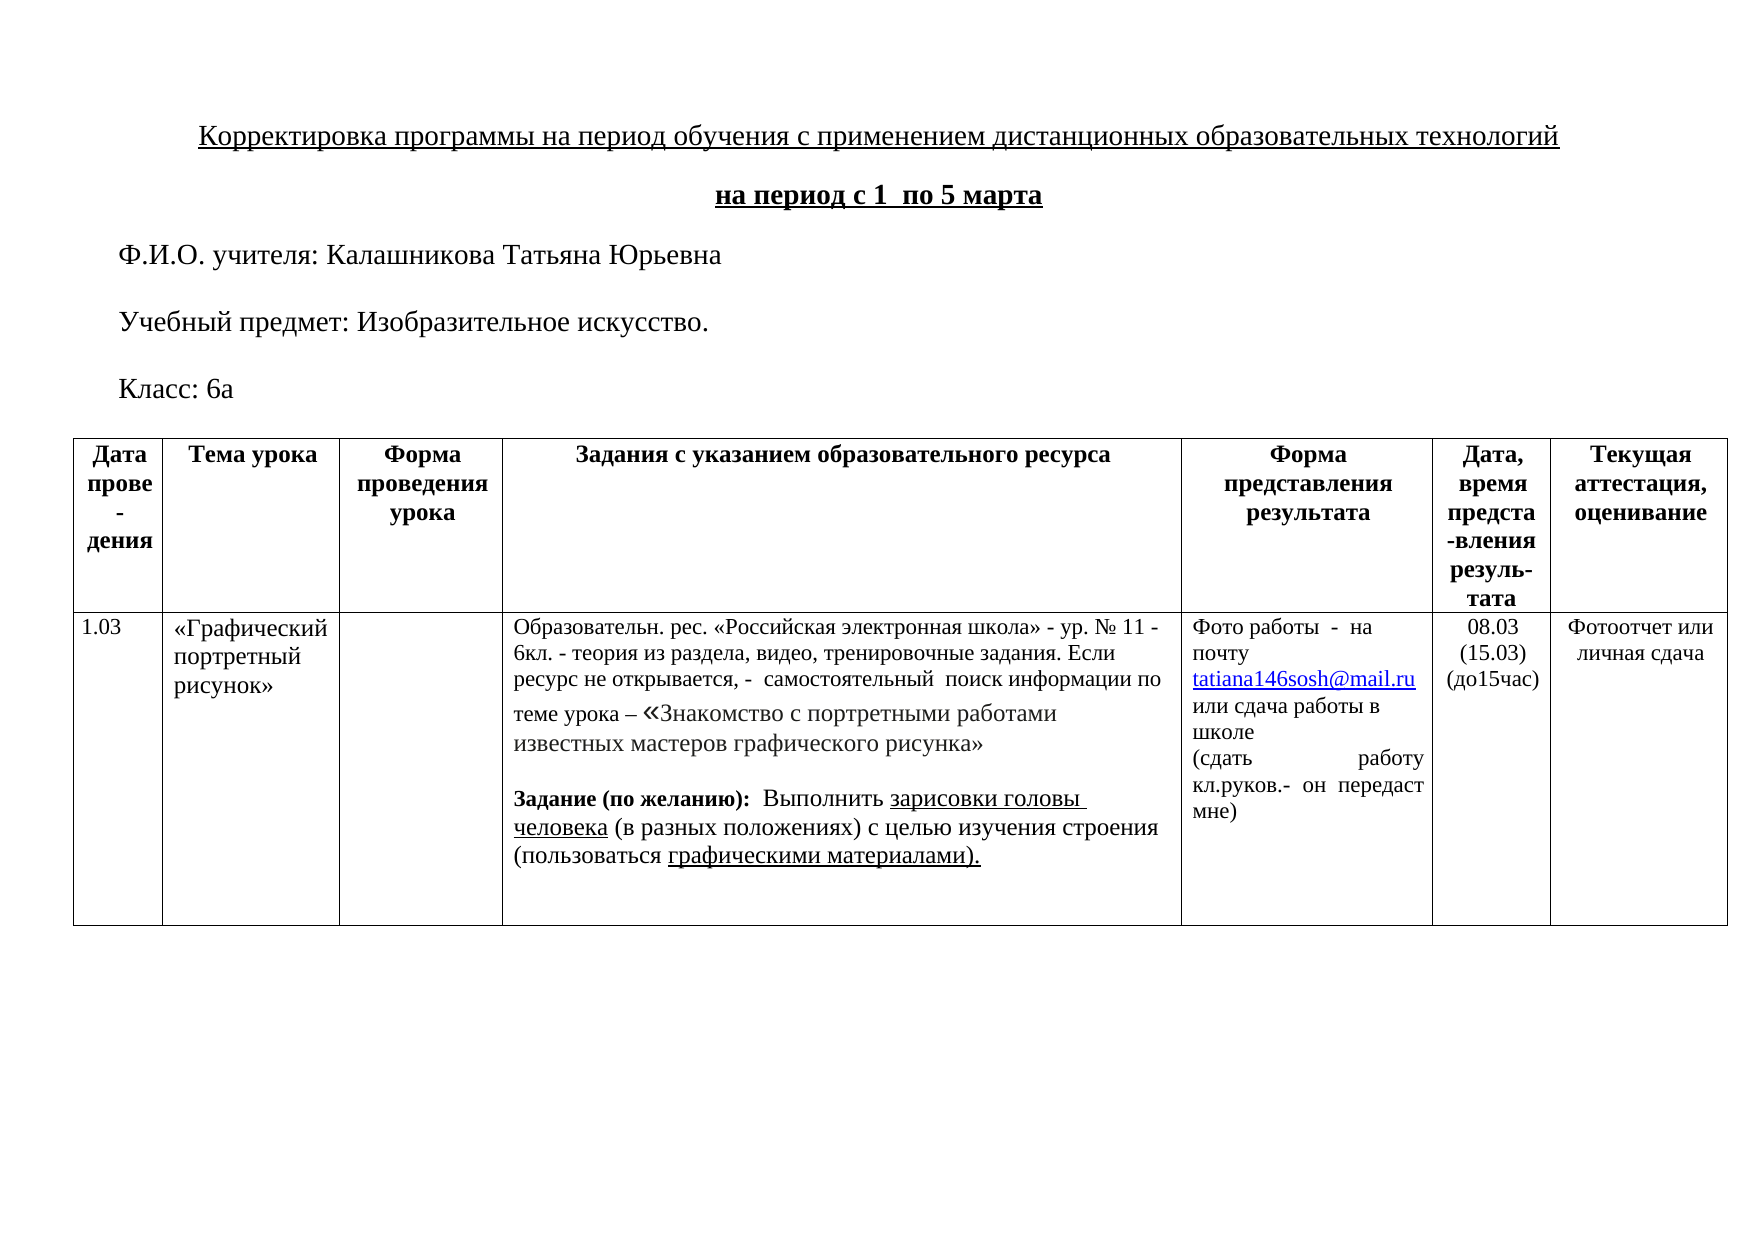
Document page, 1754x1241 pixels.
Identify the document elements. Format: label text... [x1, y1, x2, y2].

text на период с 1 по 5 марта [118, 177, 1639, 211]
table_cell 08.03 (15.03) (до15час) [1433, 613, 1550, 925]
text Корректировка программы на период обучения с применением дистанционных образовательных технологий [118, 118, 1639, 152]
table_header Дата, время предста-вления резуль-тата [1433, 439, 1550, 612]
table_header Дата прове- дения [74, 439, 162, 612]
table_cell Фото работы - на почту tatiana146sosh@mail.ru или сдача работы в школе (сдать работу кл.руков.- он передаст мне) [1182, 613, 1432, 925]
table_header Задания с указанием образовательного ресурса [503, 439, 1181, 612]
table_header Текущая аттестация, оценивание [1551, 439, 1727, 612]
table_cell Образовательн. рес. «Российская электронная школа» - ур. № 11 - 6кл. - теория из раздела, видео, тренировочные задания. Если ресурс не открывается, - самостоятельный поиск информации по теме урока – «Знакомство с портретными работами известных мастеров графического рисунка» Задание (по желанию): Выполнить зарисовки головы человека (в разных положениях) с целью изучения строения (пользоваться графическими материалами). [503, 613, 1181, 925]
table_cell [340, 613, 502, 925]
table_header Форма представления результата [1182, 439, 1432, 612]
table_header Тема урока [163, 439, 339, 612]
text Ф.И.О. учителя: Калашникова Татьяна Юрьевна [118, 237, 1639, 270]
table_cell Фотоотчет или личная сдача [1551, 613, 1727, 925]
text Класс: 6а [118, 371, 1639, 404]
table_header Форма проведения урока [340, 439, 502, 612]
table_cell 1.03 [74, 613, 162, 925]
table_cell «Графический портретный рисунок» [163, 613, 339, 925]
text Учебный предмет: Изобразительное искусство. [118, 304, 1639, 337]
